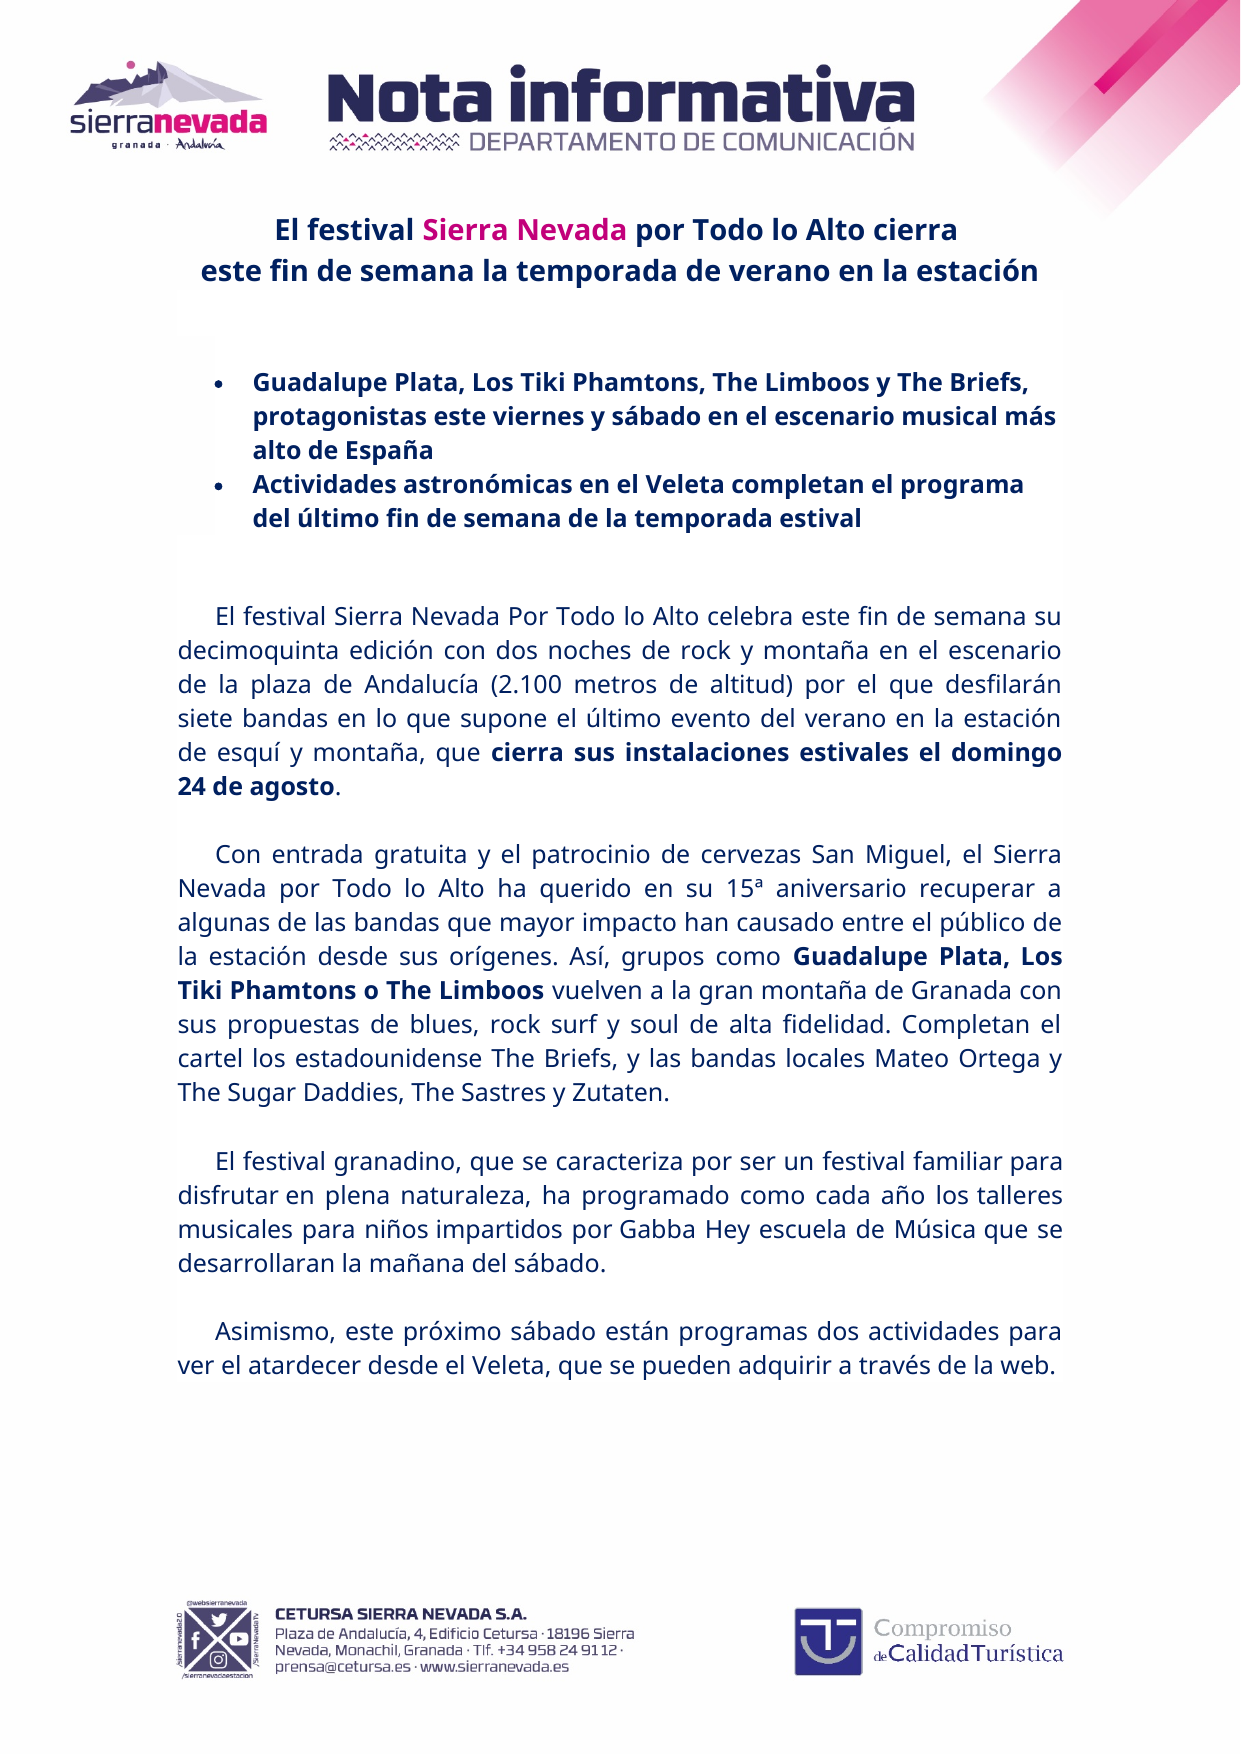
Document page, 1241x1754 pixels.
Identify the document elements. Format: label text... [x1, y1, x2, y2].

text El festival granadino, que se caracteriza por ser un festival familiar para disfrutar en plena naturaleza, ha programado como cada año los talleres musicales para niños impartidos por Gabba Hey escuela de Música que se desarrollaran la mañana del sábado. [177, 1143, 1063, 1279]
list Actividades astronómicas en el Veleta completan el programa del último fin de semana de la temporada estival [215, 467, 1063, 535]
text El festival Sierra Nevada Por Todo lo Alto celebra este fin de semana su decimoquinta edición con dos noches de rock y montaña en el escenario de la plaza de Andalucía (2.100 metros de altitud) por el que desfilarán siete bandas en lo que supone el último evento del verano en la estación de esquí y montaña, que cierra sus instalaciones estivales el domingo 24 de agosto. [177, 598, 1063, 803]
text El festival Sierra Nevada por Todo lo Alto cierra este fin de semana la temporada de verano en la estación [177, 207, 1063, 290]
picture [0, 0, 1241, 1754]
text Con entrada gratuita y el patrocinio de cervezas San Miguel, el Sierra Nevada por Todo lo Alto ha querido en su 15ª aniversario recuperar a algunas de las bandas que mayor impacto han causado entre el público de la estación desde sus orígenes. Así, grupos como Guadalupe Plata, Los Tiki Phamtons o The Limboos vuelven a la gran montaña de Granada con sus propuestas de blues, rock surf y soul de alta fidelidad. Completan el cartel los estadounidense The Briefs, y las bandas locales Mateo Ortega y The Sugar Daddies, The Sastres y Zutaten. [177, 837, 1063, 1109]
text Asimismo, este próximo sábado están programas dos actividades para ver el atardecer desde el Veleta, que se pueden adquirir a través de la web. [177, 1313, 1063, 1382]
list Guadalupe Plata, Los Tiki Phamtons, The Limboos y The Briefs, protagonistas este viernes y sábado en el escenario musical más alto de España [215, 365, 1063, 467]
